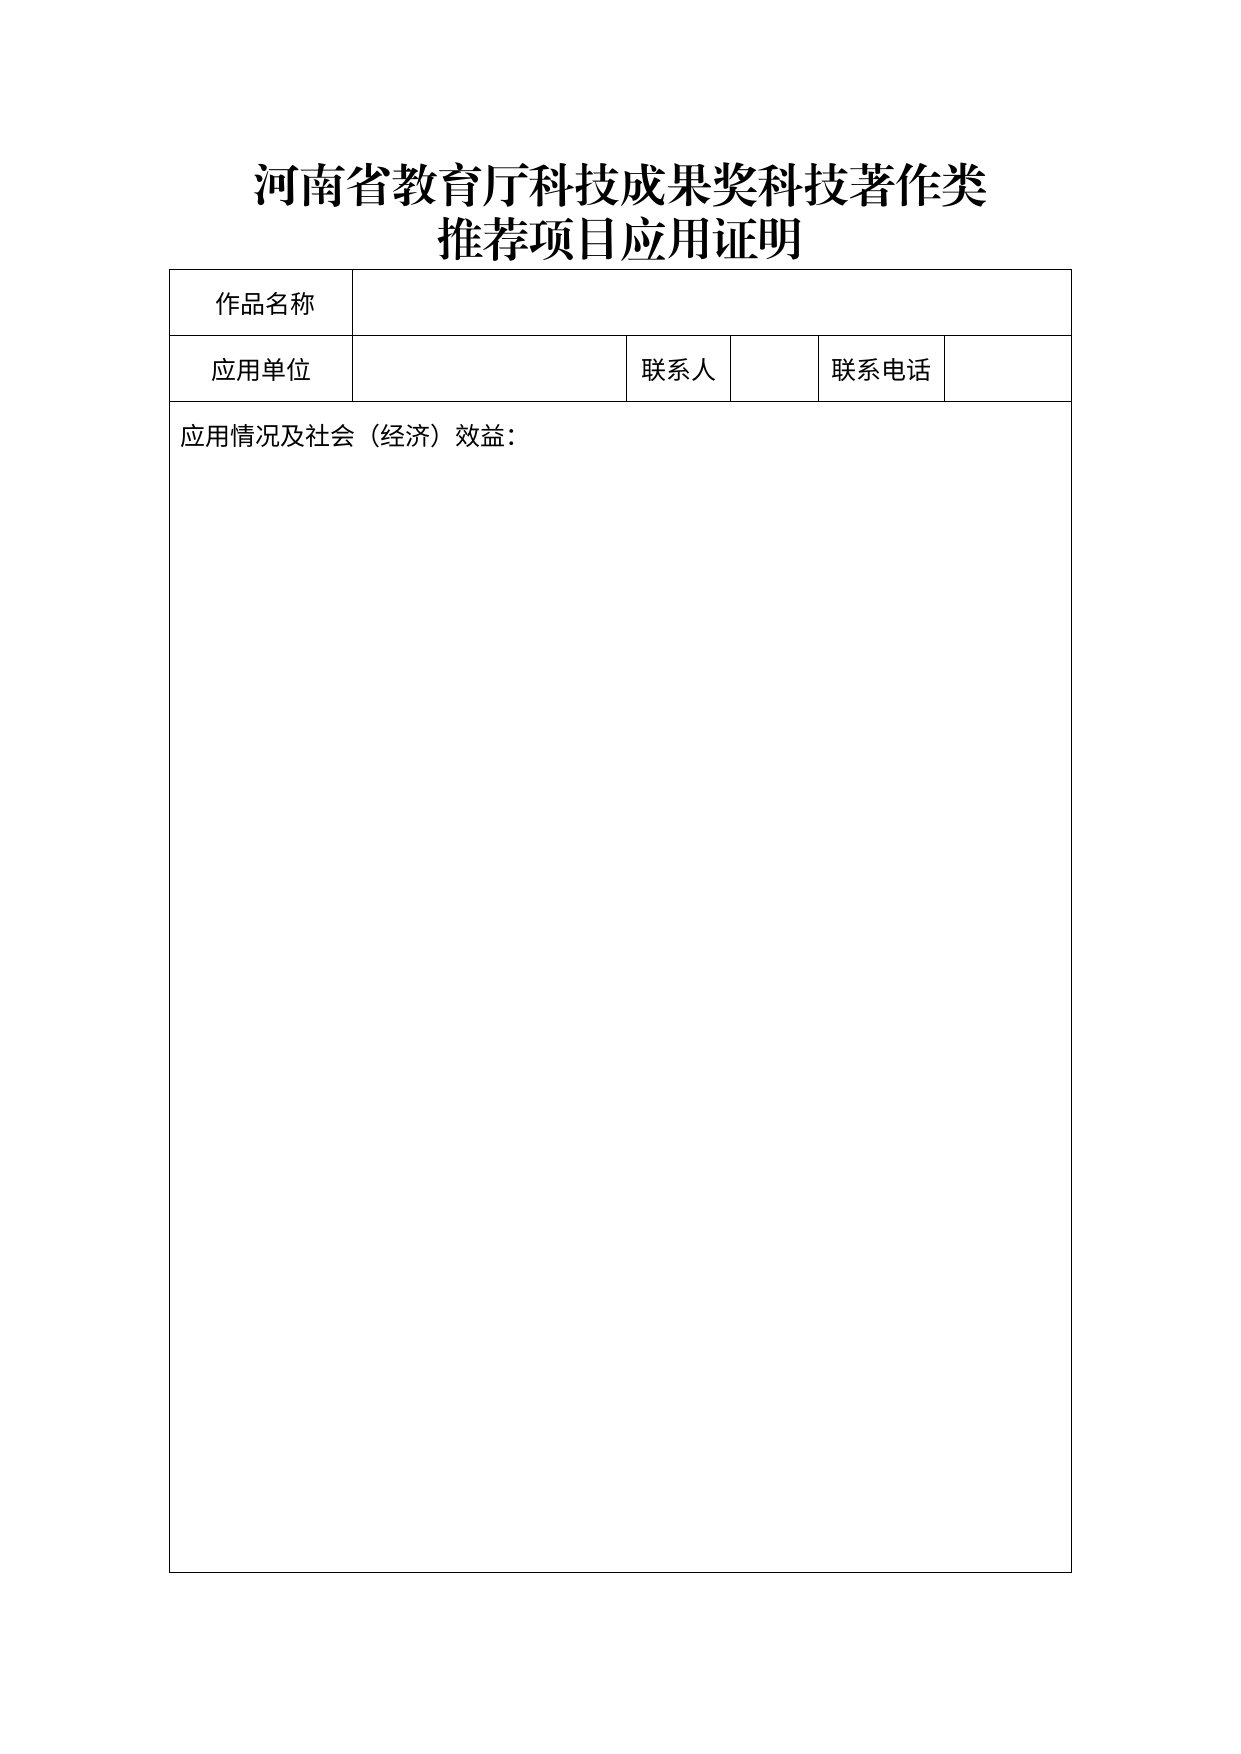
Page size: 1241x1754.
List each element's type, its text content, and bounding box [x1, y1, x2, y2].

table_cell [945, 336, 1071, 401]
table_cell 应用单位 [170, 336, 352, 401]
table_cell [353, 336, 626, 401]
table_cell 联系电话 [819, 336, 944, 401]
text 河南省教育厅科技成果奖科技著作类 [187, 162, 1053, 215]
table_header [353, 270, 1071, 335]
table_cell 联系人 [627, 336, 730, 401]
table_cell [731, 336, 818, 401]
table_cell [170, 402, 1071, 1572]
text 推荐项目应用证明 [187, 215, 1053, 269]
table_header 作品名称 [170, 270, 352, 335]
